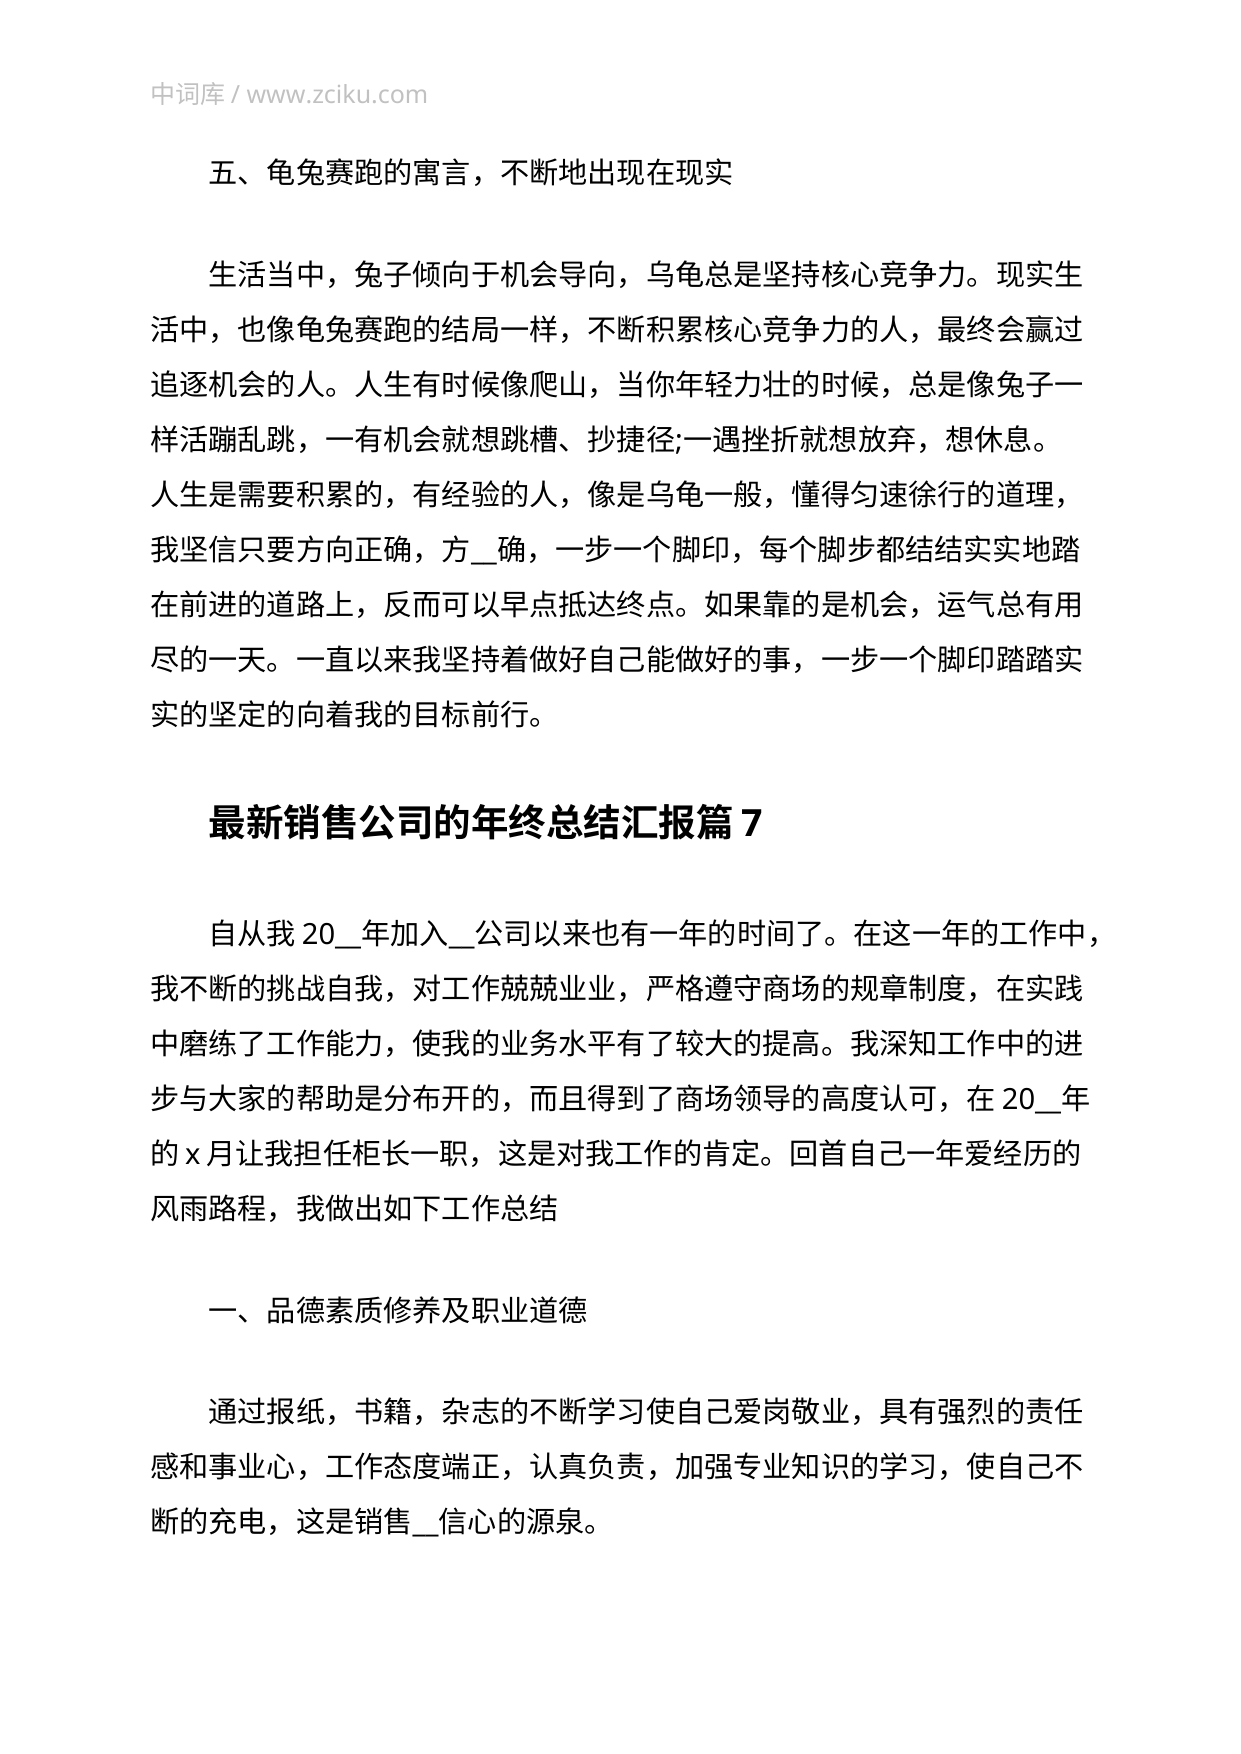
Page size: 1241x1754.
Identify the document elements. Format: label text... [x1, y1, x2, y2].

text 通过报纸，书籍，杂志的不断学习使自己爱岗敬业，具有强烈的责任感和事业心，工作态度端正，认真负责，加强专业知识的学习，使自己不断的充电，这是销售__信心的源泉。 [150, 1389, 1090, 1541]
text 五、龟兔赛跑的寓言，不断地出现在现实 [150, 150, 1090, 192]
text 一、品德素质修养及职业道德 [150, 1287, 1090, 1329]
text 最新销售公司的年终总结汇报篇7 [150, 793, 1090, 847]
text 生活当中，兔子倾向于机会导向，乌龟总是坚持核心竞争力。现实生活中，也像龟兔赛跑的结局一样，不断积累核心竞争力的人，最终会赢过追逐机会的人。人生有时候像爬山，当你年轻力壮的时候，总是像兔子一样活蹦乱跳，一有机会就想跳槽、抄捷径;一遇挫折就想放弃，想休息。人生是需要积累的，有经验的人，像是乌龟一般，懂得匀速徐行的道理，我坚信只要方向正确，方__确，一步一个脚印，每个脚步都结结实实地踏在前进的道路上，反而可以早点抵达终点。如果靠的是机会，运气总有用尽的一天。一直以来我坚持着做好自己能做好的事，一步一个脚印踏踏实实的坚定的向着我的目标前行。 [150, 252, 1090, 733]
text 自从我20__年加入__公司以来也有一年的时间了。在这一年的工作中，我不断的挑战自我，对工作兢兢业业，严格遵守商场的规章制度，在实践中磨练了工作能力，使我的业务水平有了较大的提高。我深知工作中的进步与大家的帮助是分布开的，而且得到了商场领导的高度认可，在20__年的x月让我担任柜长一职，这是对我工作的肯定。回首自己一年爱经历的风雨路程，我做出如下工作总结 [150, 911, 1090, 1228]
